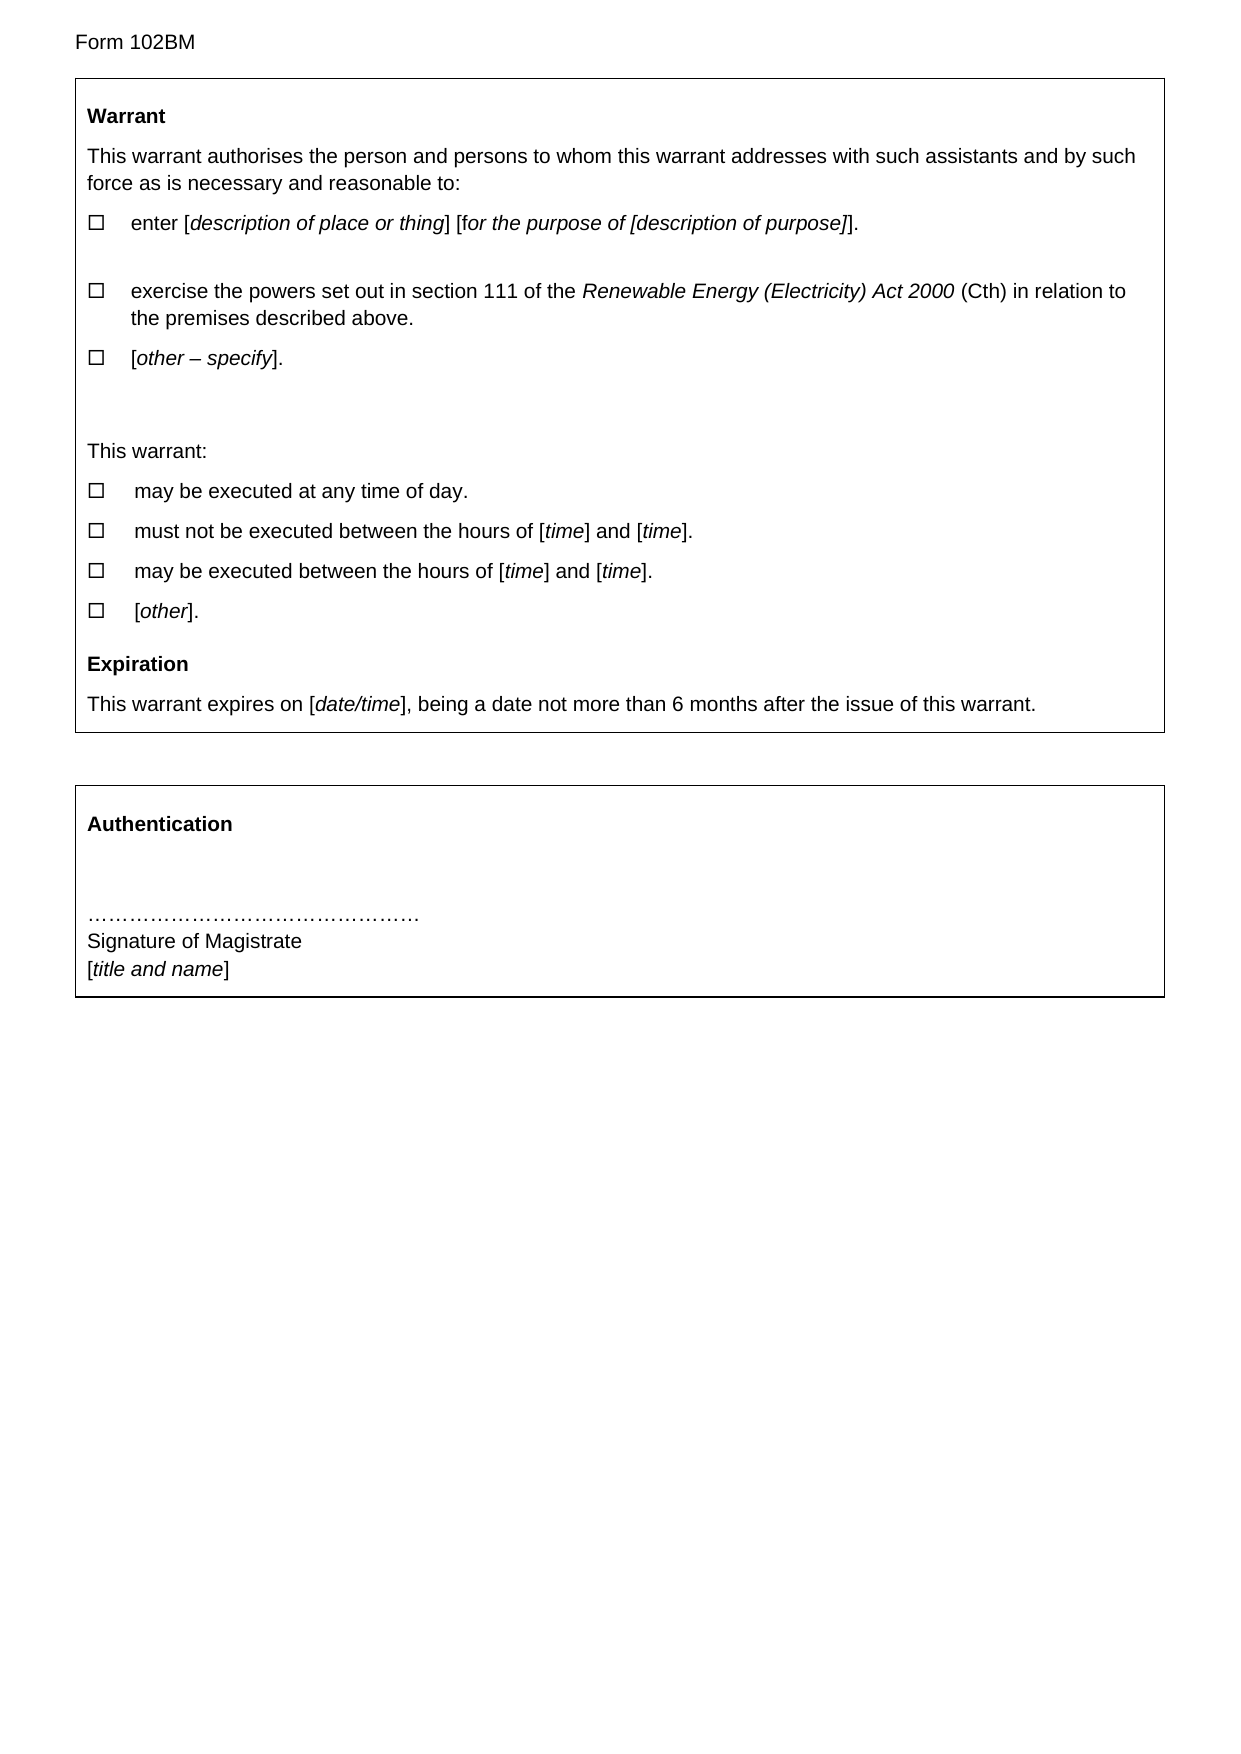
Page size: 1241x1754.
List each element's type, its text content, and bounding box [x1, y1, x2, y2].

table_header Warrant This warrant authorises the person and persons to whom this warrant addresses with such assistants and by such force as is necessary and reasonable to: [76, 79, 1164, 211]
table_cell This warrant: may be executed at any time of day. must not be executed between the hours of [time] and [time]. may be executed between the hours of [time] and [time]. [other]. Expiration This warrant expires on [date/time], being a date not more than 6 months after the issue of this warrant. [76, 414, 1164, 732]
table_cell [76, 346, 119, 414]
table_cell [76, 211, 119, 279]
table_cell [other – specify]. [119, 346, 1164, 414]
table_cell enter [description of place or thing] [for the purpose of [description of purpose]]. [119, 211, 1164, 279]
table_cell [76, 279, 119, 346]
table_header Authentication ………………………………………… Signature of Magistrate [title and name] [76, 786, 1164, 996]
table_cell exercise the powers set out in section 111 of the Renewable Energy (Electricity) Act 2000 (Cth) in relation to the premises described above. [119, 279, 1164, 346]
